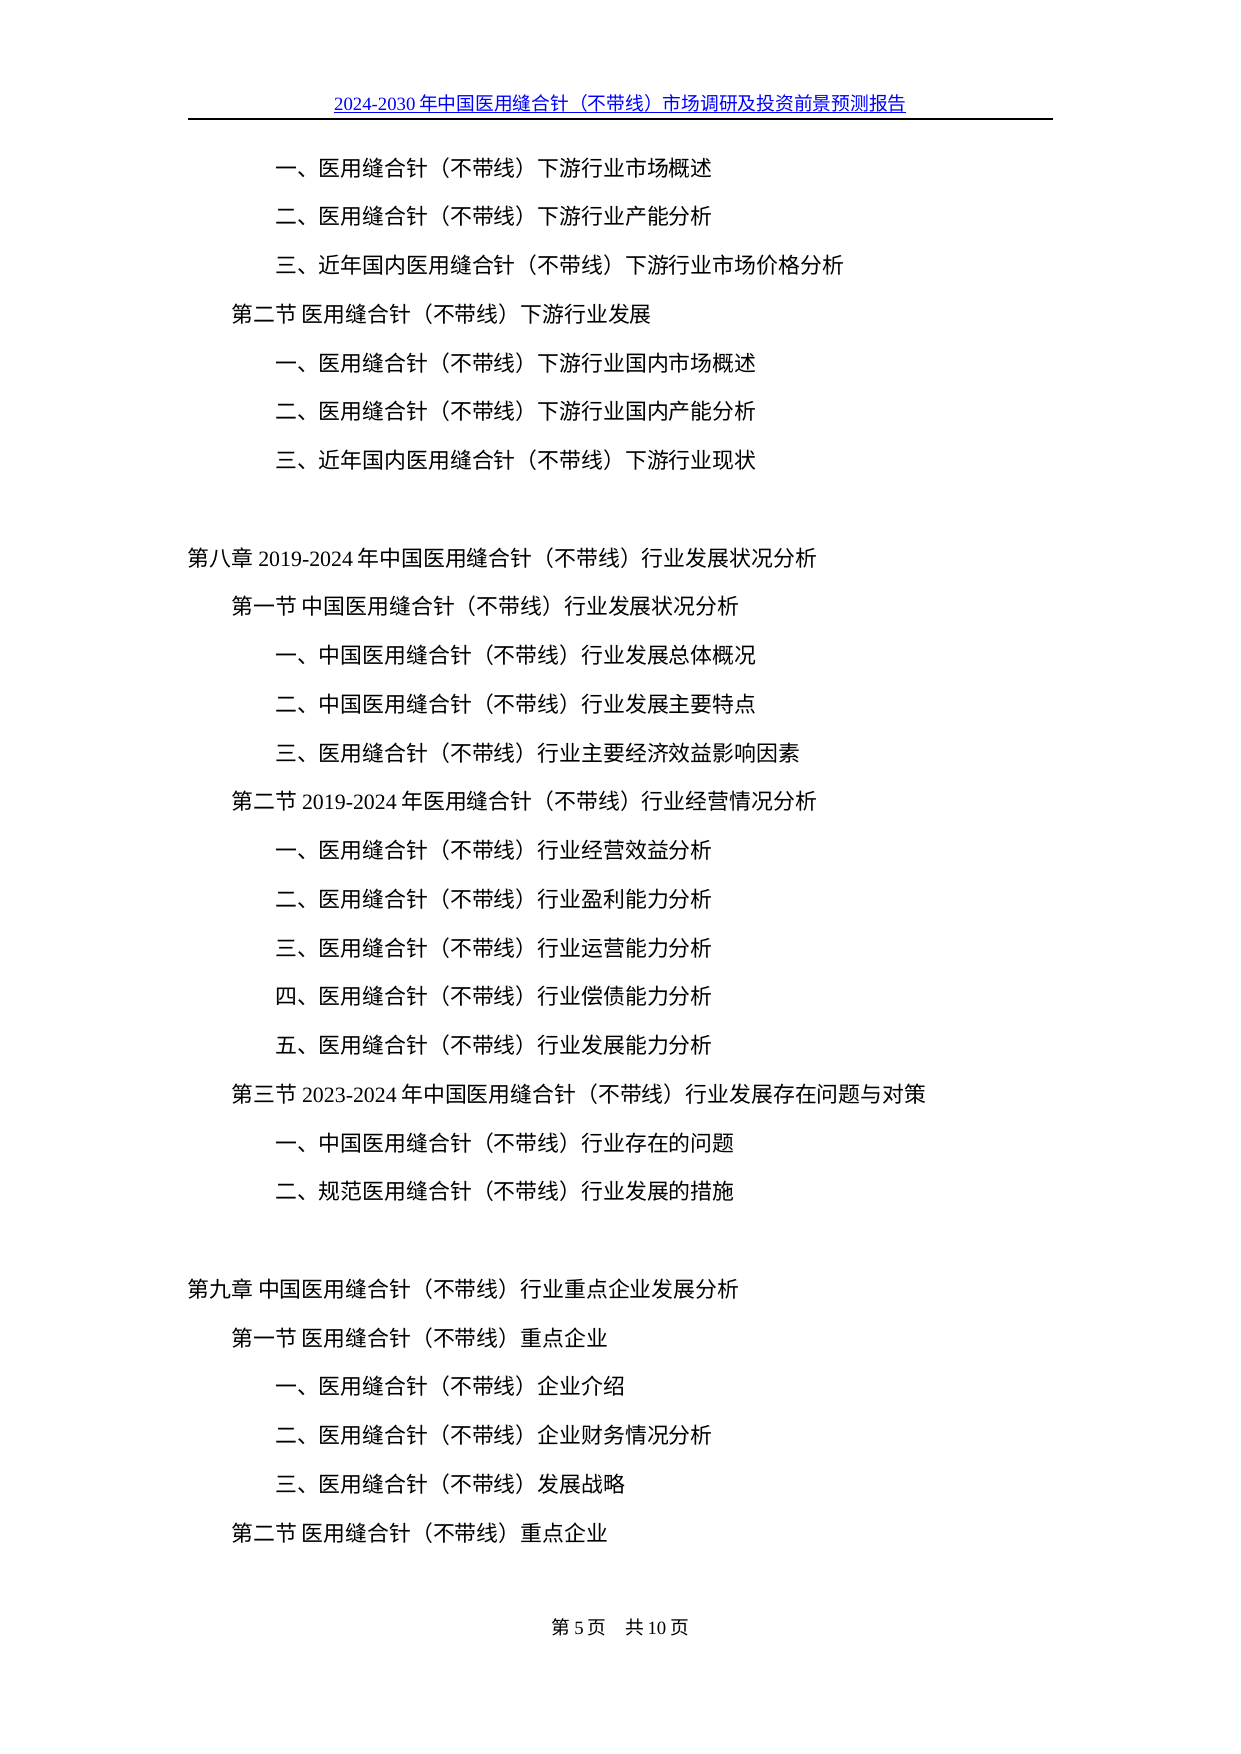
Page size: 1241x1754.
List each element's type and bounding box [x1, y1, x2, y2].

text [187, 150, 1053, 1548]
